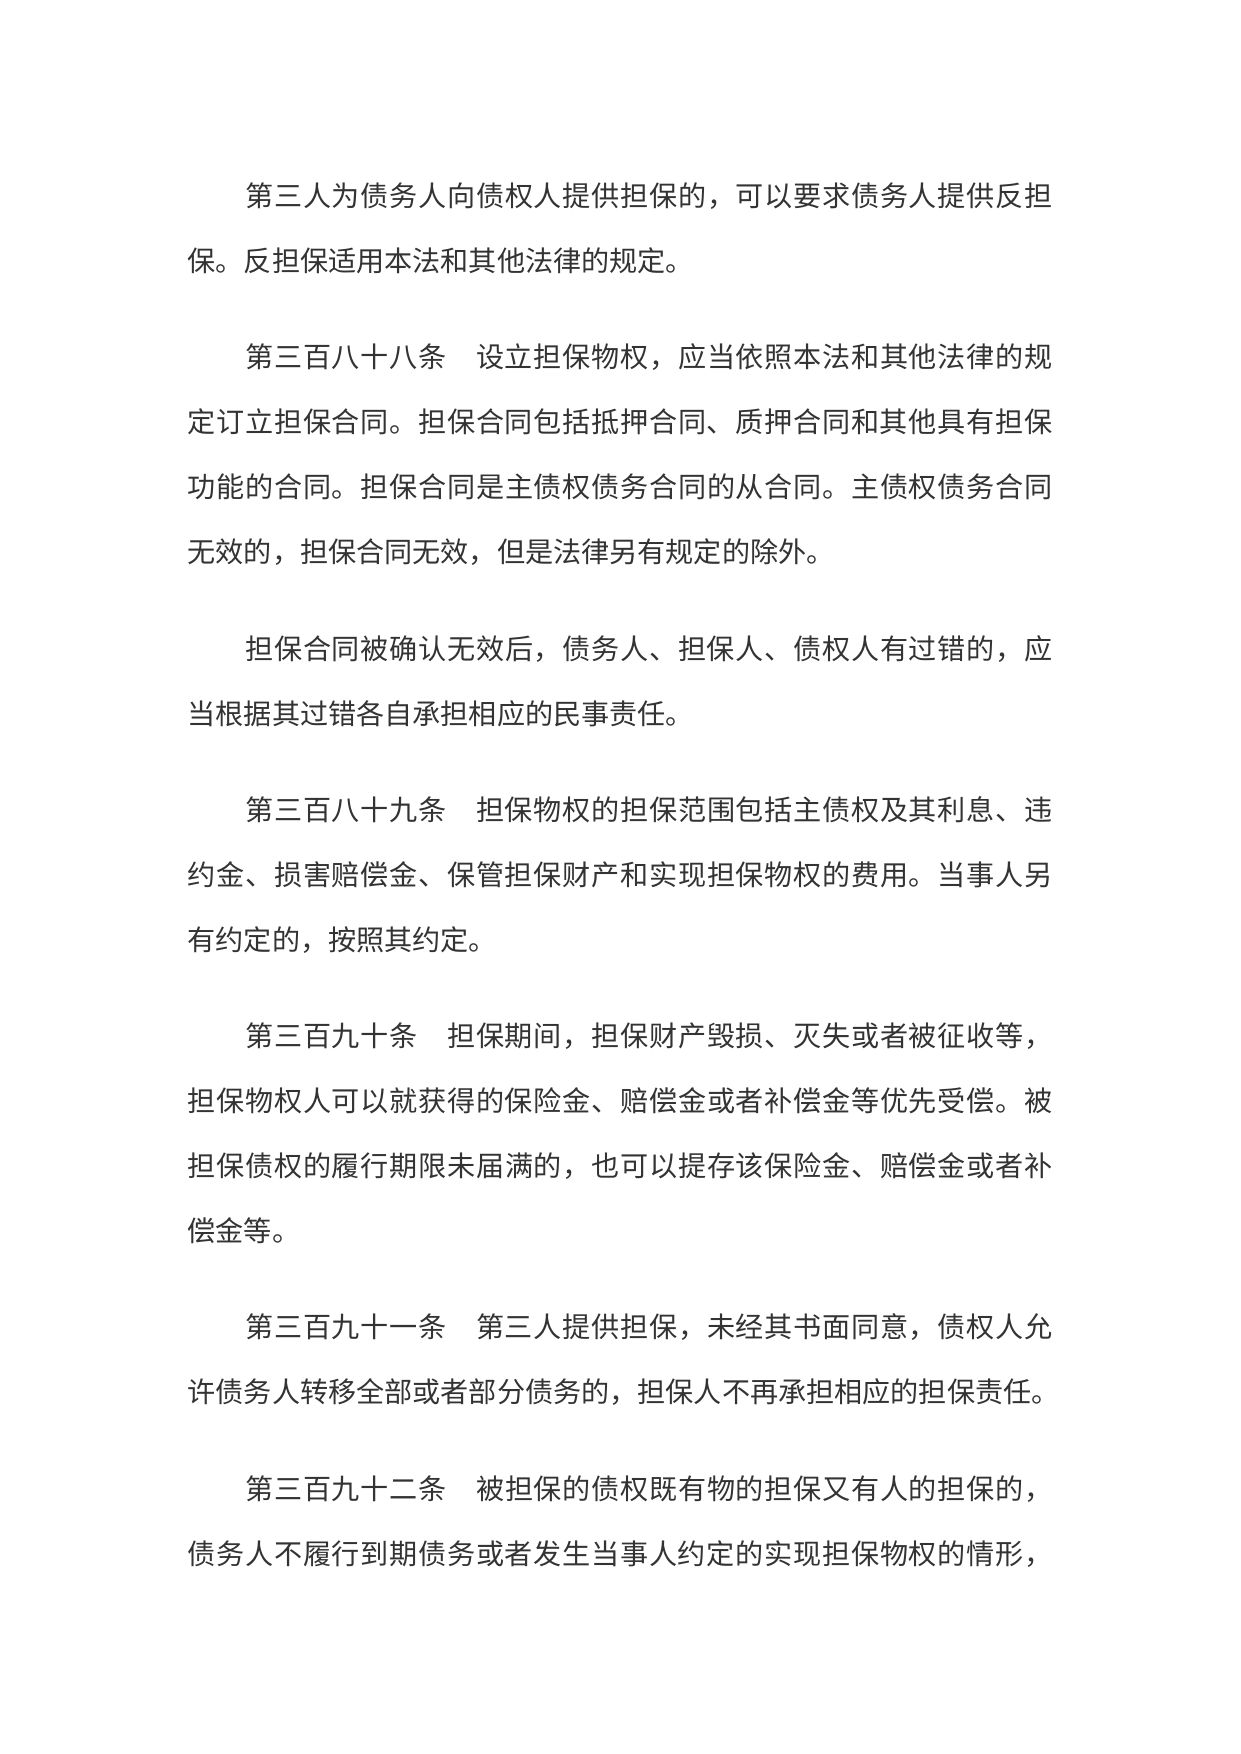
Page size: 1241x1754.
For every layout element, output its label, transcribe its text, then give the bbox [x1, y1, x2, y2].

text 第三百九十一条 第三人提供担保，未经其书面同意，债权人允许债务人转移全部或者部分债务的，担保人不再承担相应的担保责任。 [187, 1293, 1053, 1423]
text 担保合同被确认无效后，债务人、担保人、债权人有过错的，应当根据其过错各自承担相应的民事责任。 [187, 614, 1053, 744]
text 第三百八十八条 设立担保物权，应当依照本法和其他法律的规定订立担保合同。担保合同包括抵押合同、质押合同和其他具有担保功能的合同。担保合同是主债权债务合同的从合同。主债权债务合同无效的，担保合同无效，但是法律另有规定的除外。 [187, 323, 1053, 583]
text 第三百九十条 担保期间，担保财产毁损、灭失或者被征收等，担保物权人可以就获得的保险金、赔偿金或者补偿金等优先受偿。被担保债权的履行期限未届满的，也可以提存该保险金、赔偿金或者补偿金等。 [187, 1002, 1053, 1262]
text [187, 1454, 1053, 1584]
text 第三百八十九条 担保物权的担保范围包括主债权及其利息、违约金、损害赔偿金、保管担保财产和实现担保物权的费用。当事人另有约定的，按照其约定。 [187, 776, 1053, 971]
text 第三人为债务人向债权人提供担保的，可以要求债务人提供反担保。反担保适用本法和其他法律的规定。 [187, 162, 1053, 292]
